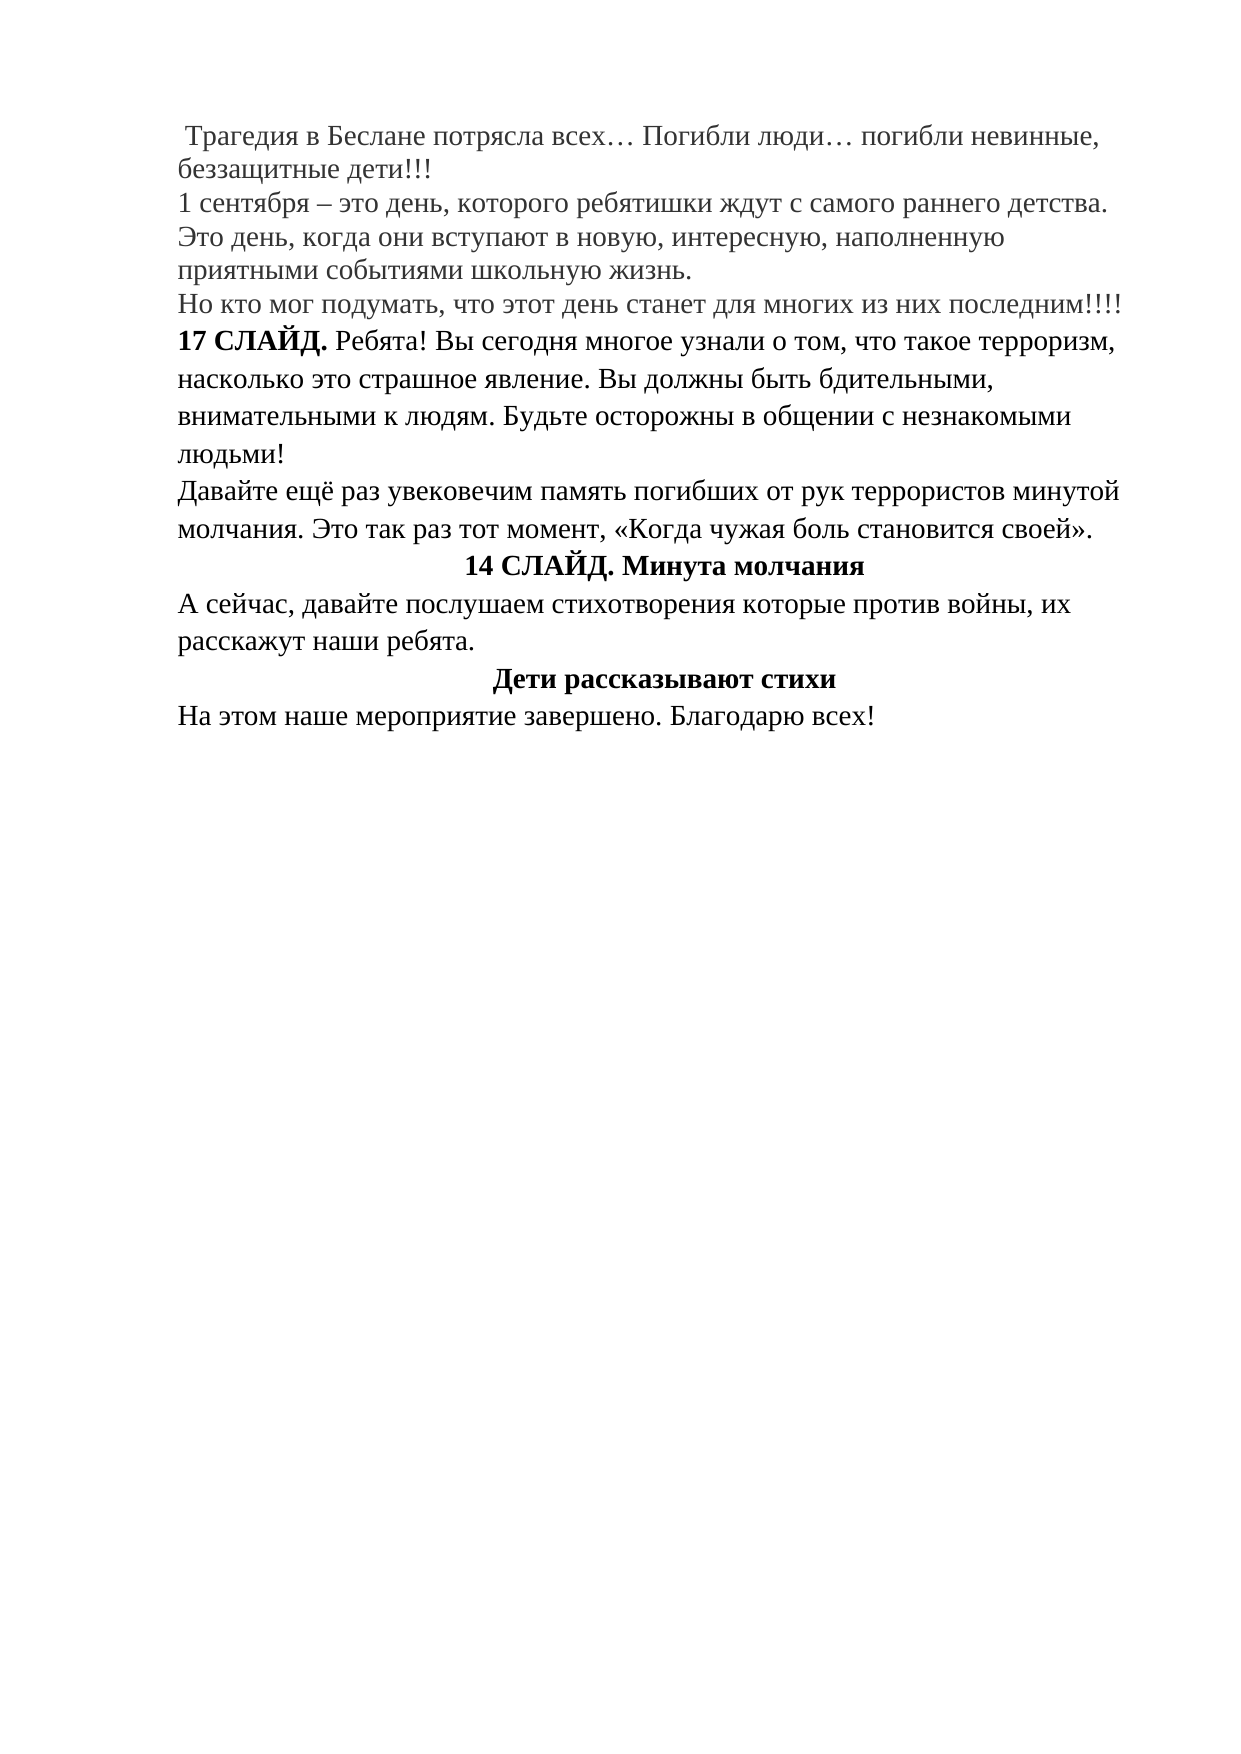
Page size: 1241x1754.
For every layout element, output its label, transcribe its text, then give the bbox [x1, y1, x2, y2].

text На этом наше мероприятие завершено. Благодарю всех! [177, 694, 1152, 732]
text 14 СЛАЙД. Минута молчания [177, 544, 1152, 582]
text Дети рассказывают стихи [177, 657, 1152, 694]
text 1 сентября – это день, которого ребятишки ждут с самого раннего детства. Это день, когда они вступают в новую, интересную, наполненную приятными событиями школьную жизнь. [177, 185, 1152, 286]
text Давайте ещё раз увековечим память погибших от рук террористов минутой молчания. Это так раз тот момент, «Когда чужая боль становится своей». [177, 469, 1152, 544]
text 17 СЛАЙД. Ребята! Вы сегодня многое узнали о том, что такое терроризм, насколько это страшное явление. Вы должны быть бдительными, внимательными к людям. Будьте осторожны в общении с незнакомыми людьми! [177, 319, 1152, 469]
text Но кто мог подумать, что этот день станет для многих из них последним!!!! [177, 286, 1152, 319]
text А сейчас, давайте послушаем стихотворения которые против войны, их расскажут наши ребята. [177, 582, 1152, 657]
text Трагедия в Беслане потрясла всех… Погибли люди… погибли невинные, беззащитные дети!!! [177, 118, 1152, 185]
